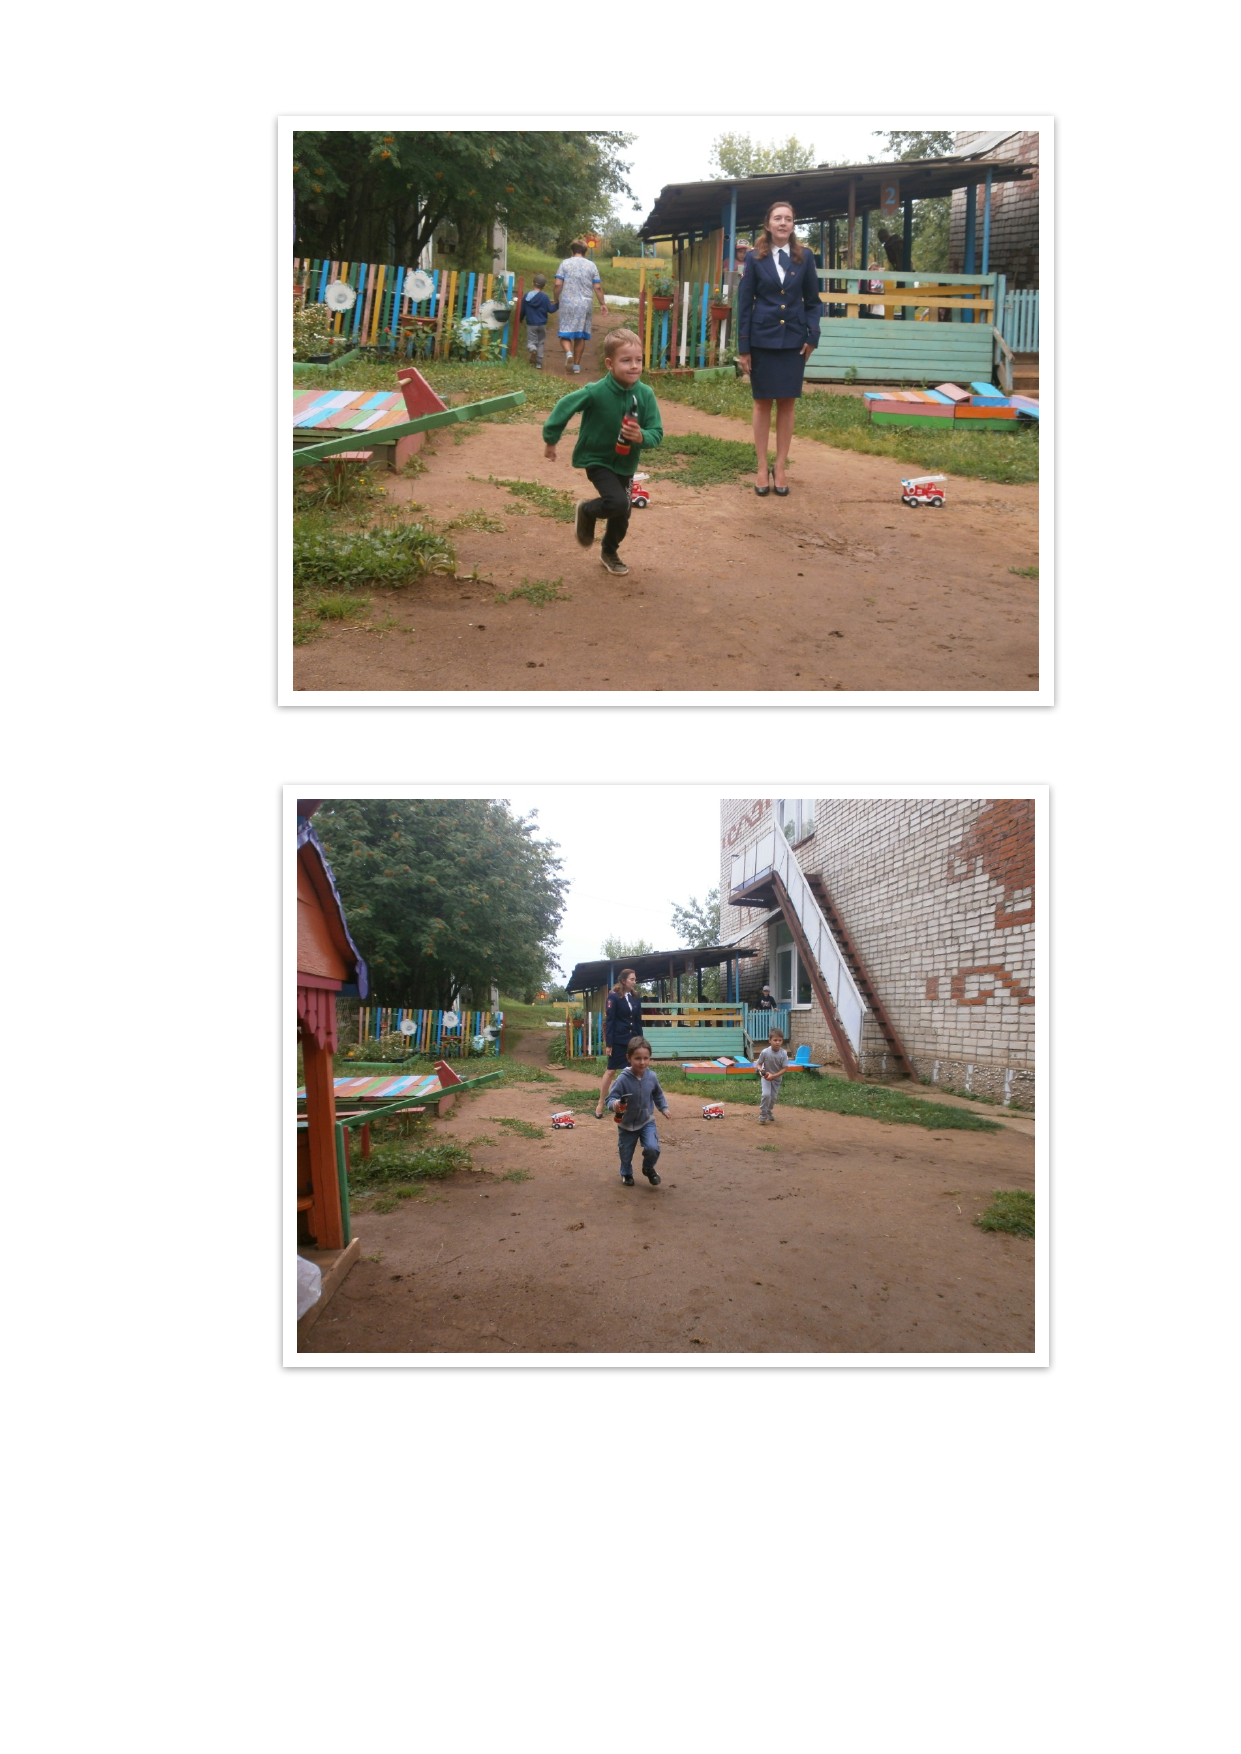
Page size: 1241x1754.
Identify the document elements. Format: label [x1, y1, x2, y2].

picture [293, 131, 1039, 691]
picture [297, 799, 1035, 1353]
